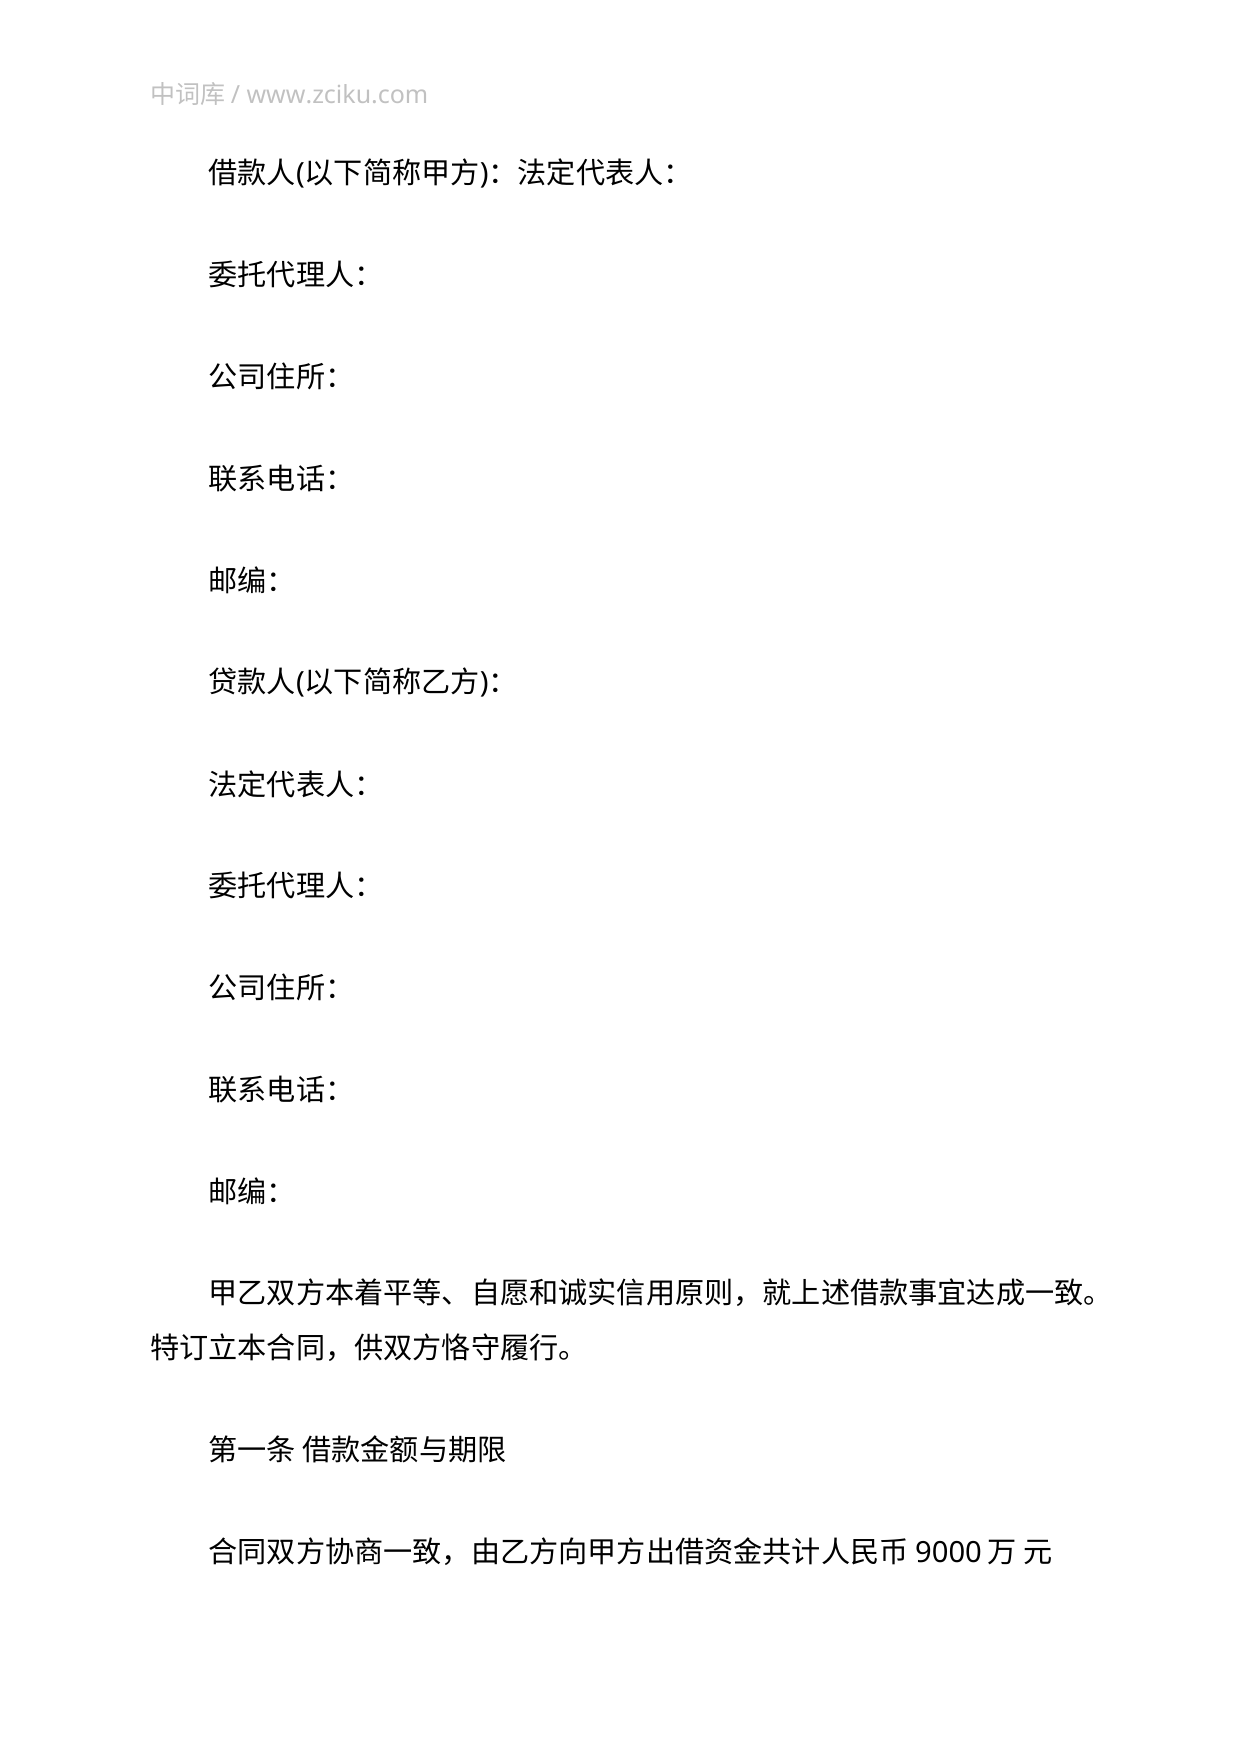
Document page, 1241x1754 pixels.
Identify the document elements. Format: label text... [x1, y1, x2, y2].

text 联系电话： [150, 1066, 1090, 1109]
text 第一条 借款金额与期限 [150, 1427, 1090, 1469]
text 法定代表人： [150, 761, 1090, 803]
text 委托代理人： [150, 252, 1090, 294]
text 贷款人(以下简称乙方)： [150, 659, 1090, 701]
text 公司住所： [150, 964, 1090, 1007]
text 甲乙双方本着平等、自愿和诚实信用原则，就上述借款事宜达成一致。特订立本合同，供双方恪守履行。 [150, 1270, 1090, 1367]
text 委托代理人： [150, 863, 1090, 905]
text 联系电话： [150, 456, 1090, 498]
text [150, 1528, 1090, 1571]
text 邮编： [150, 1168, 1090, 1210]
text 邮编： [150, 557, 1090, 599]
text 公司住所： [150, 354, 1090, 396]
text 借款人(以下简称甲方)：法定代表人： [150, 150, 1090, 192]
